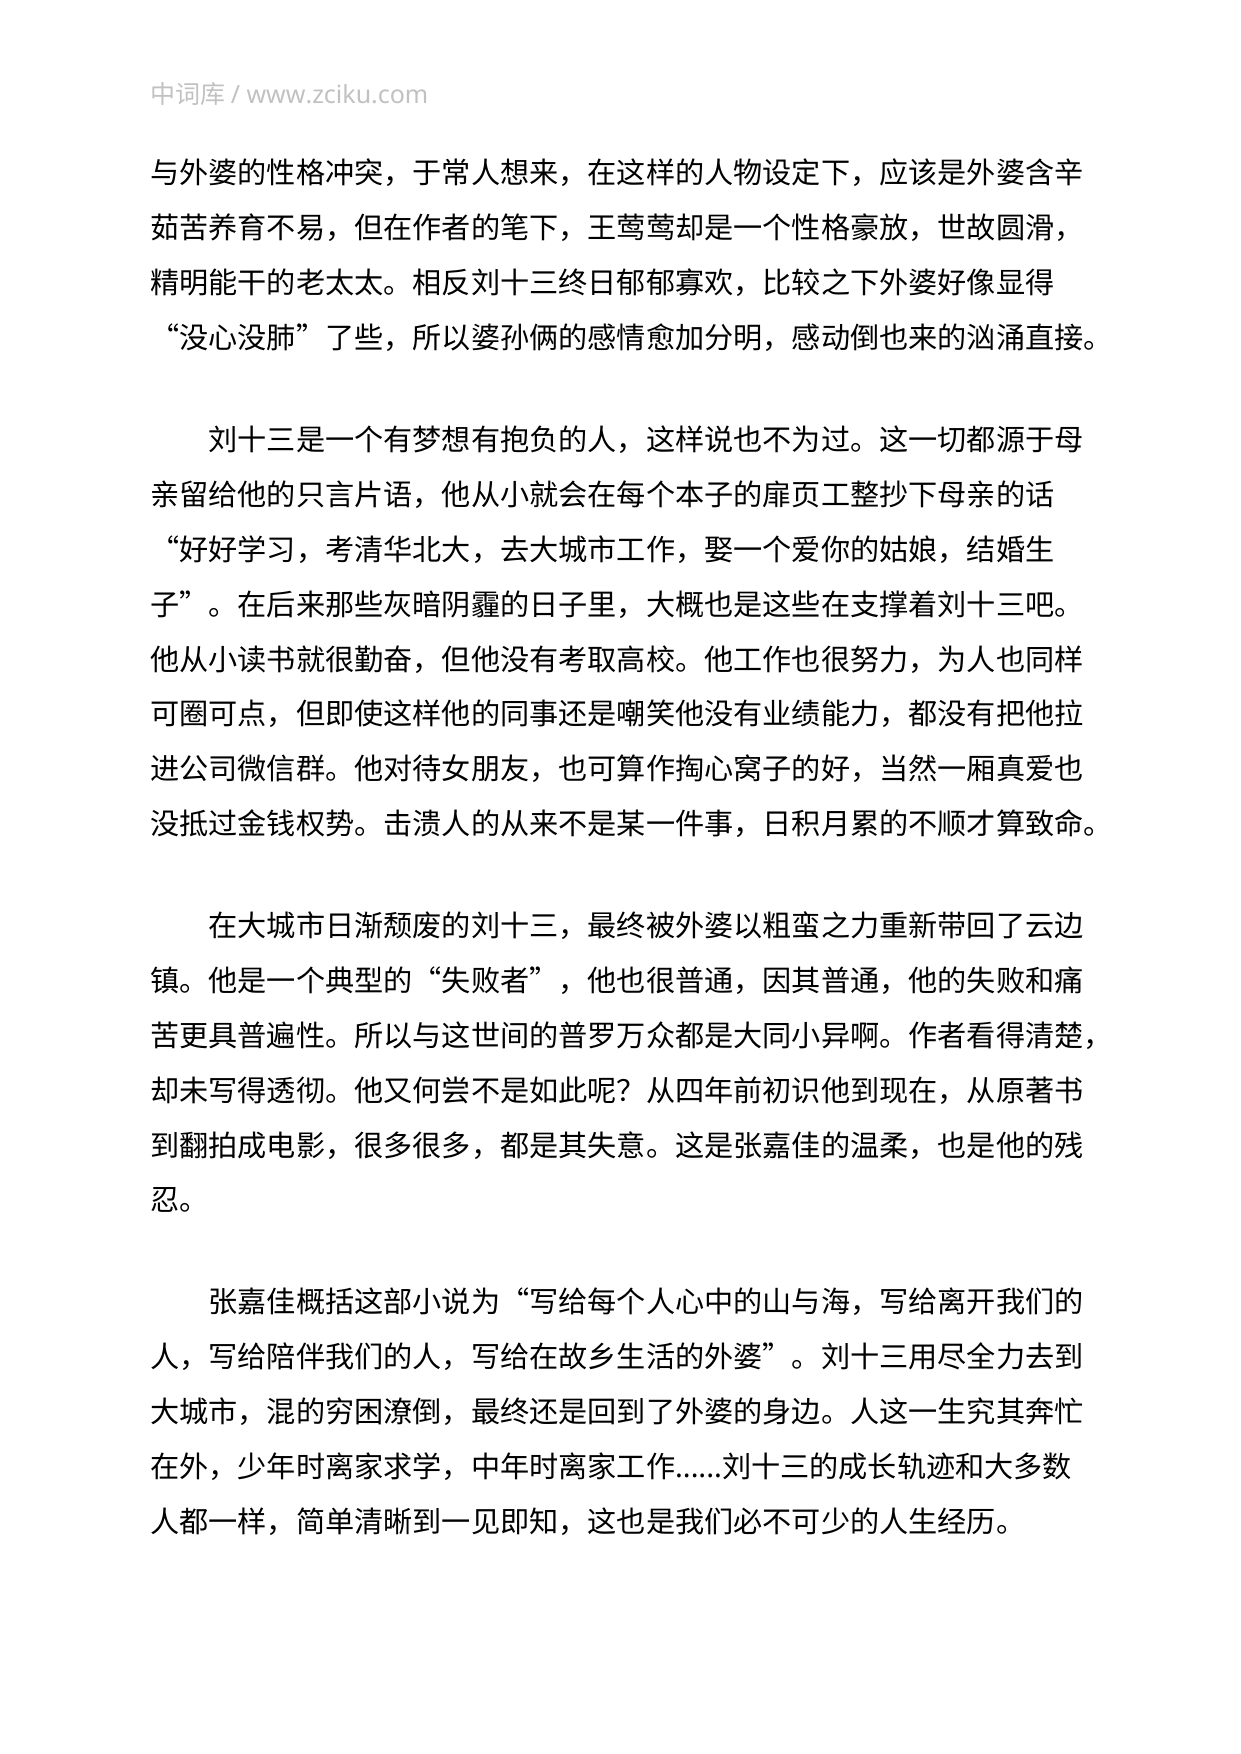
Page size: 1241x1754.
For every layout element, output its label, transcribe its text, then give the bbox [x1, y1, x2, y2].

text 在大城市日渐颓废的刘十三，最终被外婆以粗蛮之力重新带回了云边镇。他是一个典型的“失败者”，他也很普通，因其普通，他的失败和痛苦更具普遍性。所以与这世间的普罗万众都是大同小异啊。作者看得清楚，却未写得透彻。他又何尝不是如此呢？从四年前初识他到现在，从原著书到翻拍成电影，很多很多，都是其失意。这是张嘉佳的温柔，也是他的残忍。 [150, 902, 1090, 1219]
text 刘十三是一个有梦想有抱负的人，这样说也不为过。这一切都源于母亲留给他的只言片语，他从小就会在每个本子的扉页工整抄下母亲的话“好好学习，考清华北大，去大城市工作，娶一个爱你的姑娘，结婚生子”。在后来那些灰暗阴霾的日子里，大概也是这些在支撑着刘十三吧。他从小读书就很勤奋，但他没有考取高校。他工作也很努力，为人也同样可圈可点，但即使这样他的同事还是嘲笑他没有业绩能力，都没有把他拉进公司微信群。他对待女朋友，也可算作掏心窝子的好，当然一厢真爱也没抵过金钱权势。击溃人的从来不是某一件事，日积月累的不顺才算致命。 [150, 416, 1090, 843]
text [150, 150, 1090, 357]
text 张嘉佳概括这部小说为“写给每个人心中的山与海，写给离开我们的人，写给陪伴我们的人，写给在故乡生活的外婆”。刘十三用尽全力去到大城市，混的穷困潦倒，最终还是回到了外婆的身边。人这一生究其奔忙在外，少年时离家求学，中年时离家工作......刘十三的成长轨迹和大多数人都一样，简单清晰到一见即知，这也是我们必不可少的人生经历。 [150, 1279, 1090, 1541]
